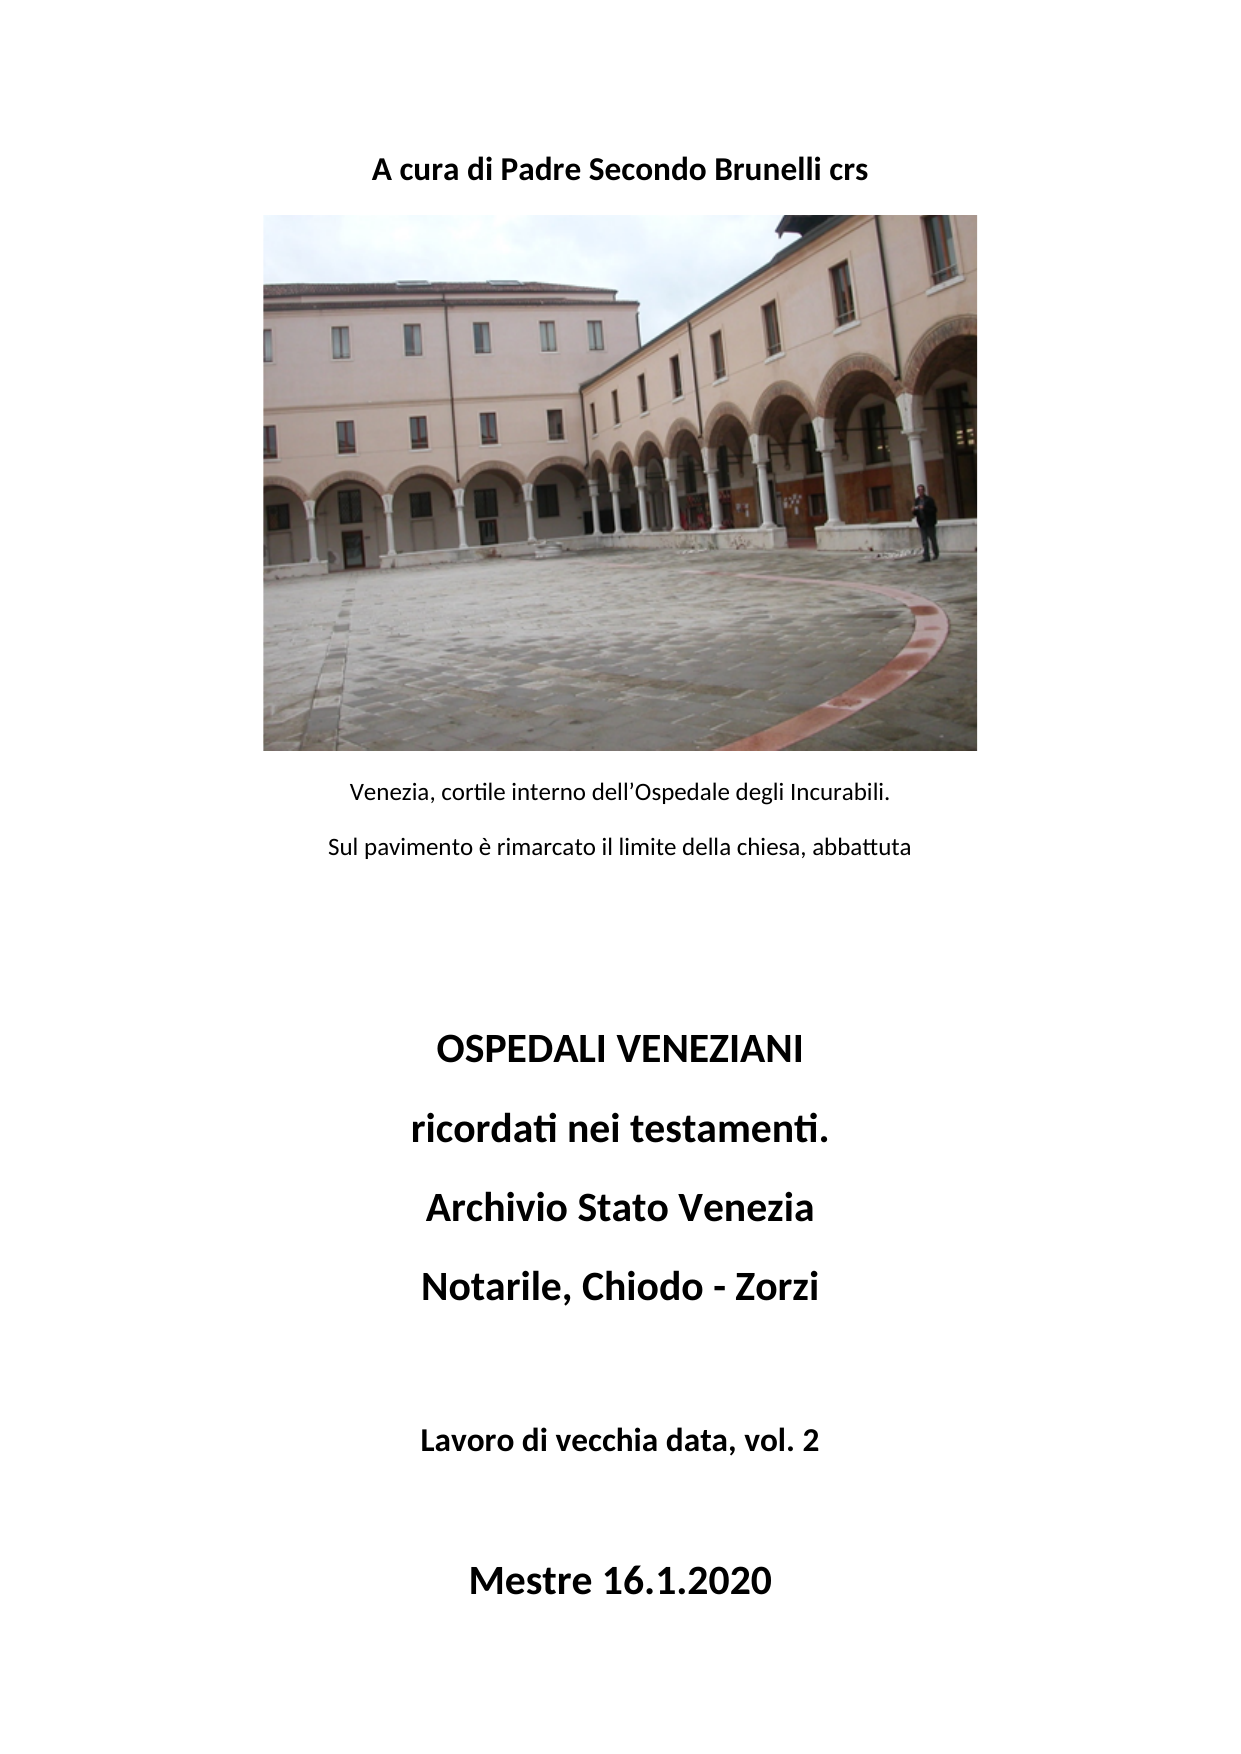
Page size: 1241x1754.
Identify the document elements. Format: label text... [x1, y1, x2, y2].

text Venezia, cortile interno dell’Ospedale degli Incurabili. [118, 776, 1122, 806]
picture [263, 215, 978, 751]
text Mestre 16.1.2020 [118, 1554, 1122, 1605]
text Notarile, Chiodo - Zorzi [118, 1260, 1122, 1311]
text Lavoro di vecchia data, vol. 2 [118, 1419, 1122, 1459]
text A cura di Padre Secondo Brunelli crs [118, 148, 1122, 188]
text Sul pavimento è rimarcato il limite della chiesa, abbattuta [118, 831, 1122, 862]
text OSPEDALI VENEZIANI [118, 1022, 1122, 1073]
text Archivio Stato Venezia [118, 1181, 1122, 1232]
text ricordati nei testamenti. [118, 1102, 1122, 1153]
